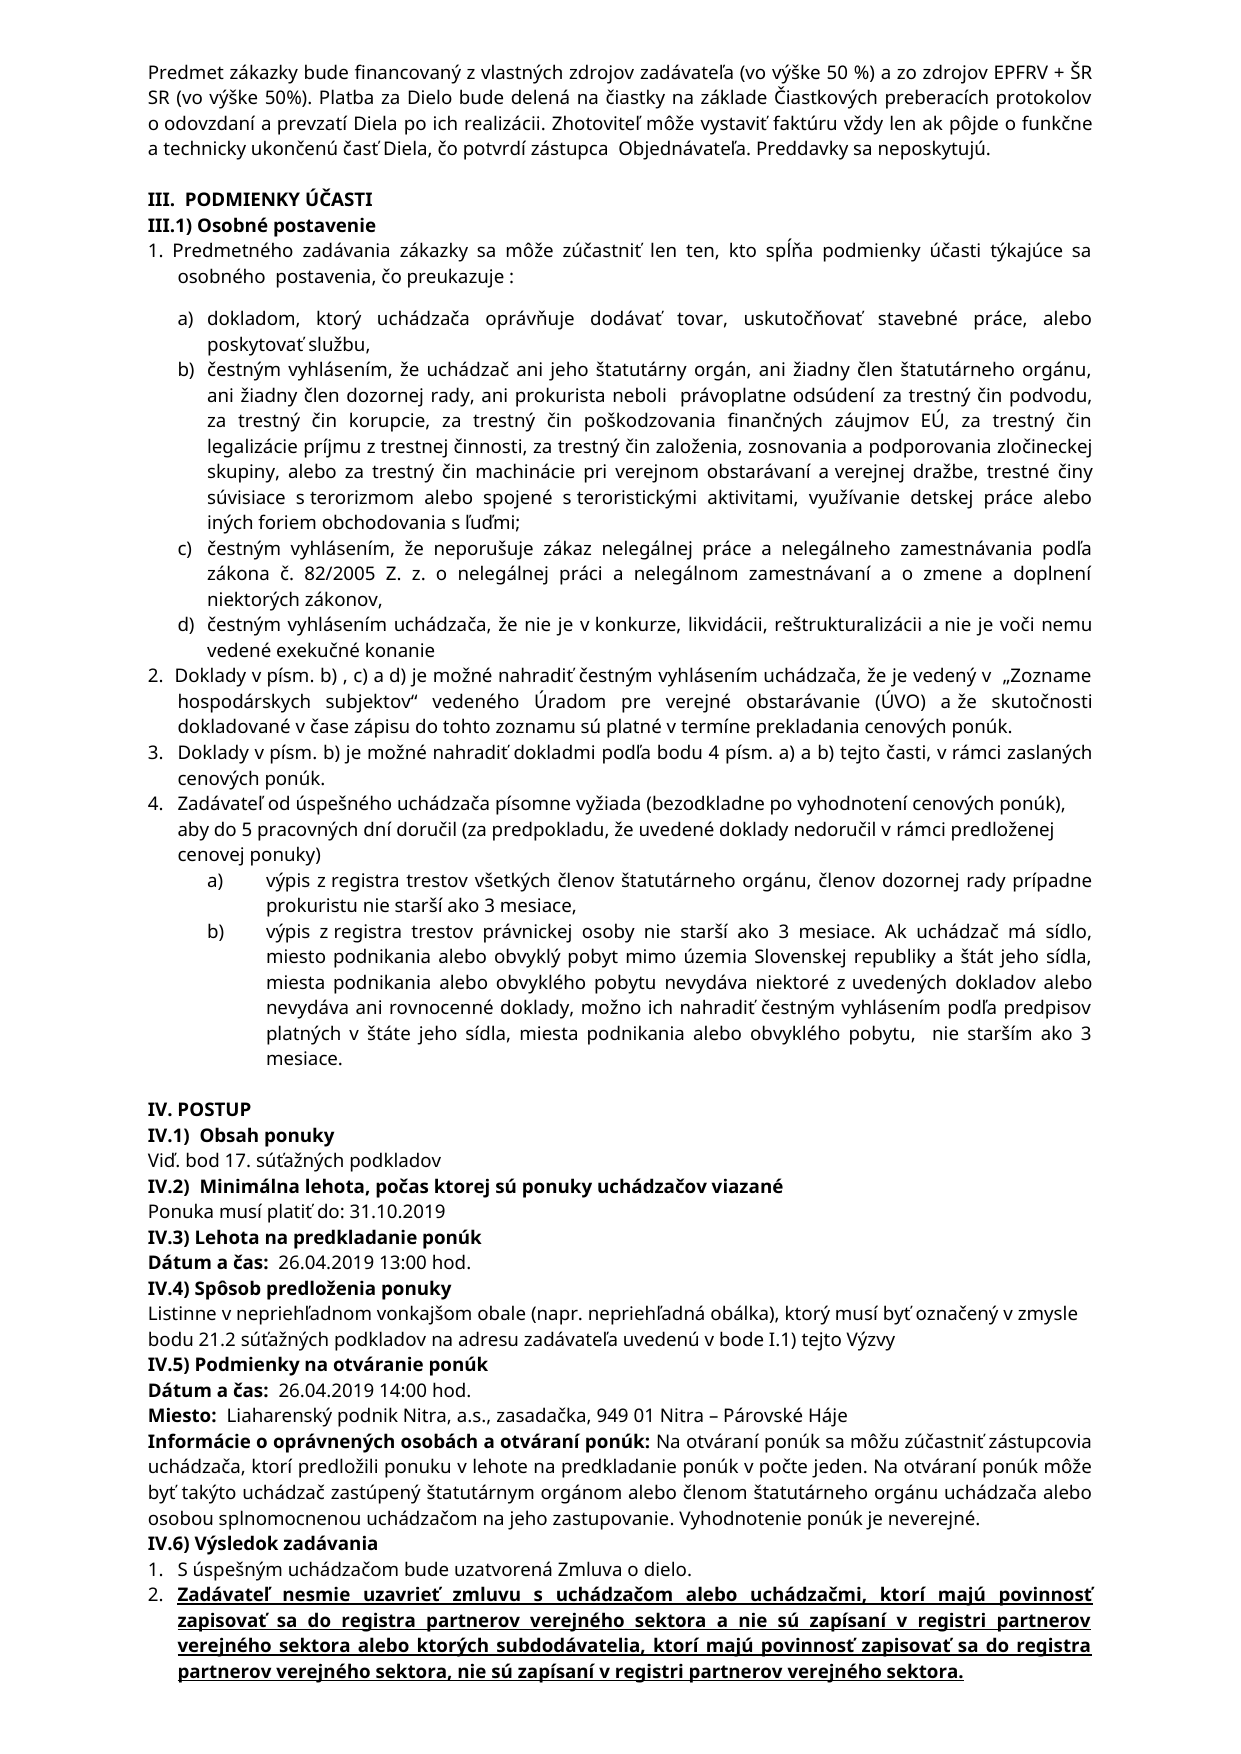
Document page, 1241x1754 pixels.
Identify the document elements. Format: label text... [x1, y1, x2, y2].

list Zadávateľ od úspešného uchádzača písomne vyžiada (bezodkladne po vyhodnotení cenových ponúk), aby do 5 pracovných dní doručil (za predpokladu, že uvedené doklady nedoručil v rámci predloženej cenovej ponuky) [148, 790, 1092, 867]
list čestným vyhlásením, že neporušuje zákaz nelegálnej práce a nelegálneho zamestnávania podľa zákona č. 82/2005 Z. z. o nelegálnej práci a nelegálnom zamestnávaní a o zmene a doplnení niektorých zákonov, [177, 535, 1092, 612]
text IV.1) Obsah ponuky [148, 1122, 1092, 1148]
text IV.4) Spôsob predloženia ponuky [148, 1275, 1092, 1301]
text IV.3) Lehota na predkladanie ponúk [148, 1224, 1092, 1250]
list dokladom, ktorý uchádzača oprávňuje dodávať tovar, uskutočňovať stavebné práce, alebo poskytovať službu, [177, 305, 1092, 356]
text IV. POSTUP [148, 1097, 1092, 1122]
text Ponuka musí platiť do: 31.10.2019 [148, 1199, 1092, 1224]
text Listinne v nepriehľadnom vonkajšom obale (napr. nepriehľadná obálka), ktorý musí byť označený v zmysle bodu 21.2 súťažných podkladov na adresu zadávateľa uvedenú v bode I.1) tejto Výzvy [148, 1301, 1092, 1352]
text IV.5) Podmienky na otváranie ponúk [148, 1352, 1092, 1377]
text Dátum a čas: 26.04.2019 13:00 hod. [148, 1250, 1092, 1275]
list S úspešným uchádzačom bude uzatvorená Zmluva o dielo. [148, 1556, 1092, 1581]
text Dátum a čas: 26.04.2019 14:00 hod. [148, 1377, 1092, 1403]
text III. PODMIENKY ÚČASTI [148, 187, 1092, 212]
text 1. Predmetného zadávania zákazky sa môže zúčastniť len ten, kto spĺňa podmienky účasti týkajúce sa osobného postavenia, čo preukazuje : [148, 238, 1092, 289]
text IV.6) Výsledok zadávania [148, 1530, 1092, 1556]
text Viď. bod 17. súťažných podkladov [148, 1148, 1092, 1173]
text Miesto: Liaharenský podnik Nitra, a.s., zasadačka, 949 01 Nitra – Párovské Háje [148, 1403, 1092, 1428]
list čestným vyhlásením uchádzača, že nie je v konkurze, likvidácii, reštrukturalizácii a nie je voči nemu vedené exekučné konanie [177, 612, 1092, 663]
list čestným vyhlásením, že uchádzač ani jeho štatutárny orgán, ani žiadny člen štatutárneho orgánu, ani žiadny člen dozornej rady, ani prokurista neboli právoplatne odsúdení za trestný čin podvodu, za trestný čin korupcie, za trestný čin poškodzovania finančných záujmov EÚ, za trestný čin legalizácie príjmu z trestnej činnosti, za trestný čin založenia, zosnovania a podporovania zločineckej skupiny, alebo za trestný čin machinácie pri verejnom obstarávaní a verejnej dražbe, trestné činy súvisiace s terorizmom alebo spojené s teroristickými aktivitami, využívanie detskej práce alebo iných foriem obchodovania s ľuďmi; [177, 356, 1092, 535]
list výpis z registra trestov právnickej osoby nie starší ako 3 mesiace. Ak uchádzač má sídlo, miesto podnikania alebo obvyklý pobyt mimo územia Slovenskej republiky a štát jeho sídla, miesta podnikania alebo obvyklého pobytu nevydáva niektoré z uvedených dokladov alebo nevydáva ani rovnocenné doklady, možno ich nahradiť čestným vyhlásením podľa predpisov platných v štáte jeho sídla, miesta podnikania alebo obvyklého pobytu, nie starším ako 3 mesiace. [207, 918, 1092, 1071]
list Zadávateľ nesmie uzavrieť zmluvu s uchádzačom alebo uchádzačmi, ktorí majú povinnosť zapisovať sa do registra partnerov verejného sektora a nie sú zapísaní v registri partnerov verejného sektora alebo ktorých subdodávatelia, ktorí majú povinnosť zapisovať sa do registra partnerov verejného sektora, nie sú zapísaní v registri partnerov verejného sektora. [148, 1581, 1092, 1683]
text III.1) Osobné postavenie [148, 212, 1092, 238]
list Doklady v písm. b) je možné nahradiť dokladmi podľa bodu 4 písm. a) a b) tejto časti, v rámci zaslaných cenových ponúk. [148, 739, 1092, 790]
text 2. Doklady v písm. b) , c) a d) je možné nahradiť čestným vyhlásením uchádzača, že je vedený v „Zozname hospodárskych subjektov“ vedeného Úradom pre verejné obstarávanie (ÚVO) a že skutočnosti dokladované v čase zápisu do tohto zoznamu sú platné v termíne prekladania cenových ponúk. [148, 663, 1092, 739]
text Predmet zákazky bude financovaný z vlastných zdrojov zadávateľa (vo výške 50 %) a zo zdrojov EPFRV + ŠR SR (vo výške 50%). Platba za Dielo bude delená na čiastky na základe Čiastkových preberacích protokolov o odovzdaní a prevzatí Diela po ich realizácii. Zhotoviteľ môže vystaviť faktúru vždy len ak pôjde o funkčne a technicky ukončenú časť Diela, čo potvrdí zástupca Objednávateľa. Preddavky sa neposkytujú. [148, 59, 1092, 161]
list výpis z registra trestov všetkých členov štatutárneho orgánu, členov dozornej rady prípadne prokuristu nie starší ako 3 mesiace, [207, 867, 1092, 918]
text IV.2) Minimálna lehota, počas ktorej sú ponuky uchádzačov viazané [148, 1173, 1092, 1199]
text Informácie o oprávnených osobách a otváraní ponúk: Na otváraní ponúk sa môžu zúčastniť zástupcovia uchádzača, ktorí predložili ponuku v lehote na predkladanie ponúk v počte jeden. Na otváraní ponúk môže byť takýto uchádzač zastúpený štatutárnym orgánom alebo členom štatutárneho orgánu uchádzača alebo osobou splnomocnenou uchádzačom na jeho zastupovanie. Vyhodnotenie ponúk je neverejné. [148, 1428, 1092, 1530]
